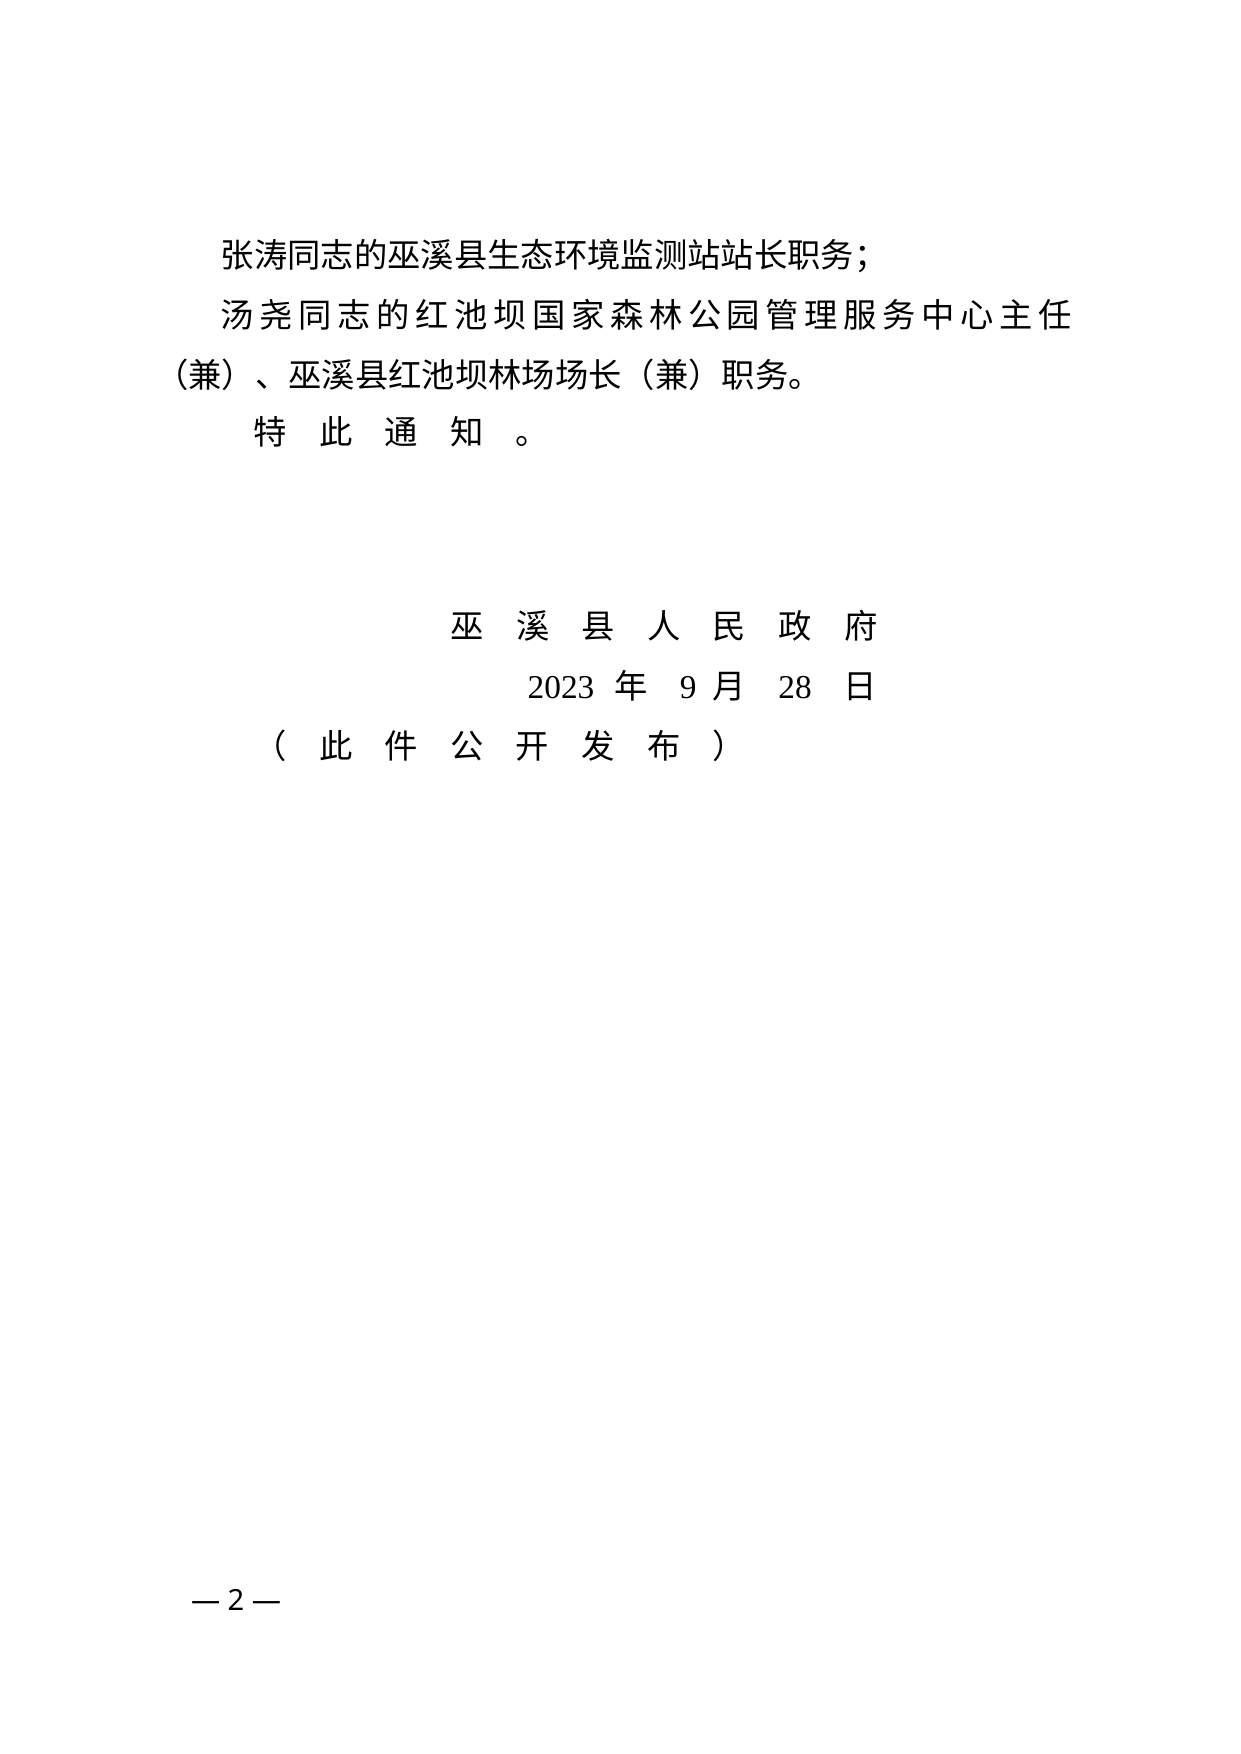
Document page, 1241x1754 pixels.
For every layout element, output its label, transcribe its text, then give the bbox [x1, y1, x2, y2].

text 巫溪县人民政府 [155, 593, 1073, 654]
text 2023年9月28日 [155, 654, 942, 714]
text （此件公开发布） [155, 714, 1073, 774]
text 特此通知。 [155, 400, 1073, 460]
text 汤尧同志的红池坝国家森林公园管理服务中心主任（兼）、巫溪县红池坝林场场长（兼）职务。 [155, 279, 1073, 400]
text 张涛同志的巫溪县生态环境监测站站长职务； [155, 219, 1073, 279]
